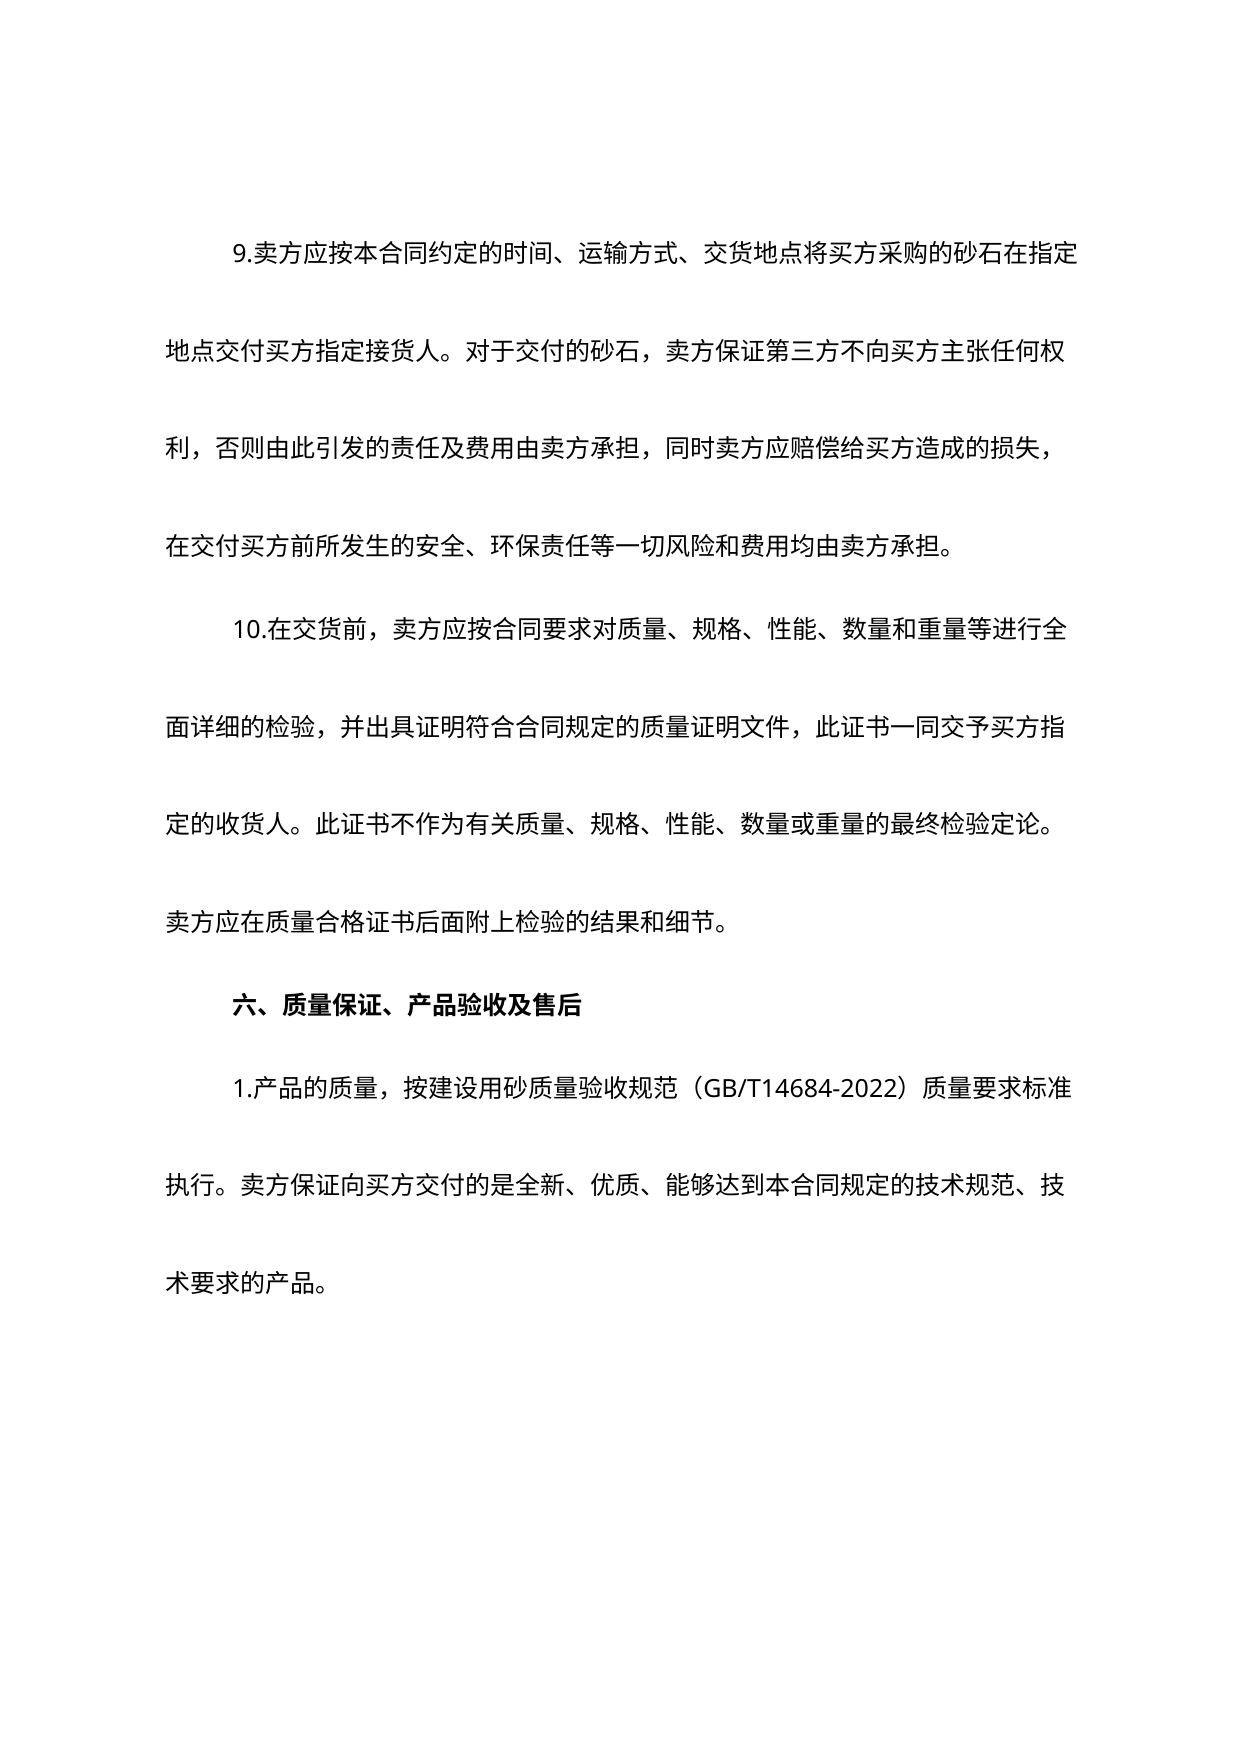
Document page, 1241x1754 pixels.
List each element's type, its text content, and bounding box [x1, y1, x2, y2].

text 六、质量保证、产品验收及售后 [165, 971, 1087, 1036]
text 9.卖方应按本合同约定的时间、运输方式、交货地点将买方采购的砂石在指定地点交付买方指定接货人。对于交付的砂石，卖方保证第三方不向买方主张任何权利，否则由此引发的责任及费用由卖方承担，同时卖方应赔偿给买方造成的损失，在交付买方前所发生的安全、环保责任等一切风险和费用均由卖方承担。 [165, 219, 1087, 577]
text 1.产品的质量，按建设用砂质量验收规范（GB/T14684-2022）质量要求标准执行。卖方保证向买方交付的是全新、优质、能够达到本合同规定的技术规范、技术要求的产品。 [165, 1054, 1087, 1314]
text 10.在交货前，卖方应按合同要求对质量、规格、性能、数量和重量等进行全面详细的检验，并出具证明符合合同规定的质量证明文件，此证书一同交予买方指定的收货人。此证书不作为有关质量、规格、性能、数量或重量的最终检验定论。卖方应在质量合格证书后面附上检验的结果和细节。 [165, 595, 1087, 953]
